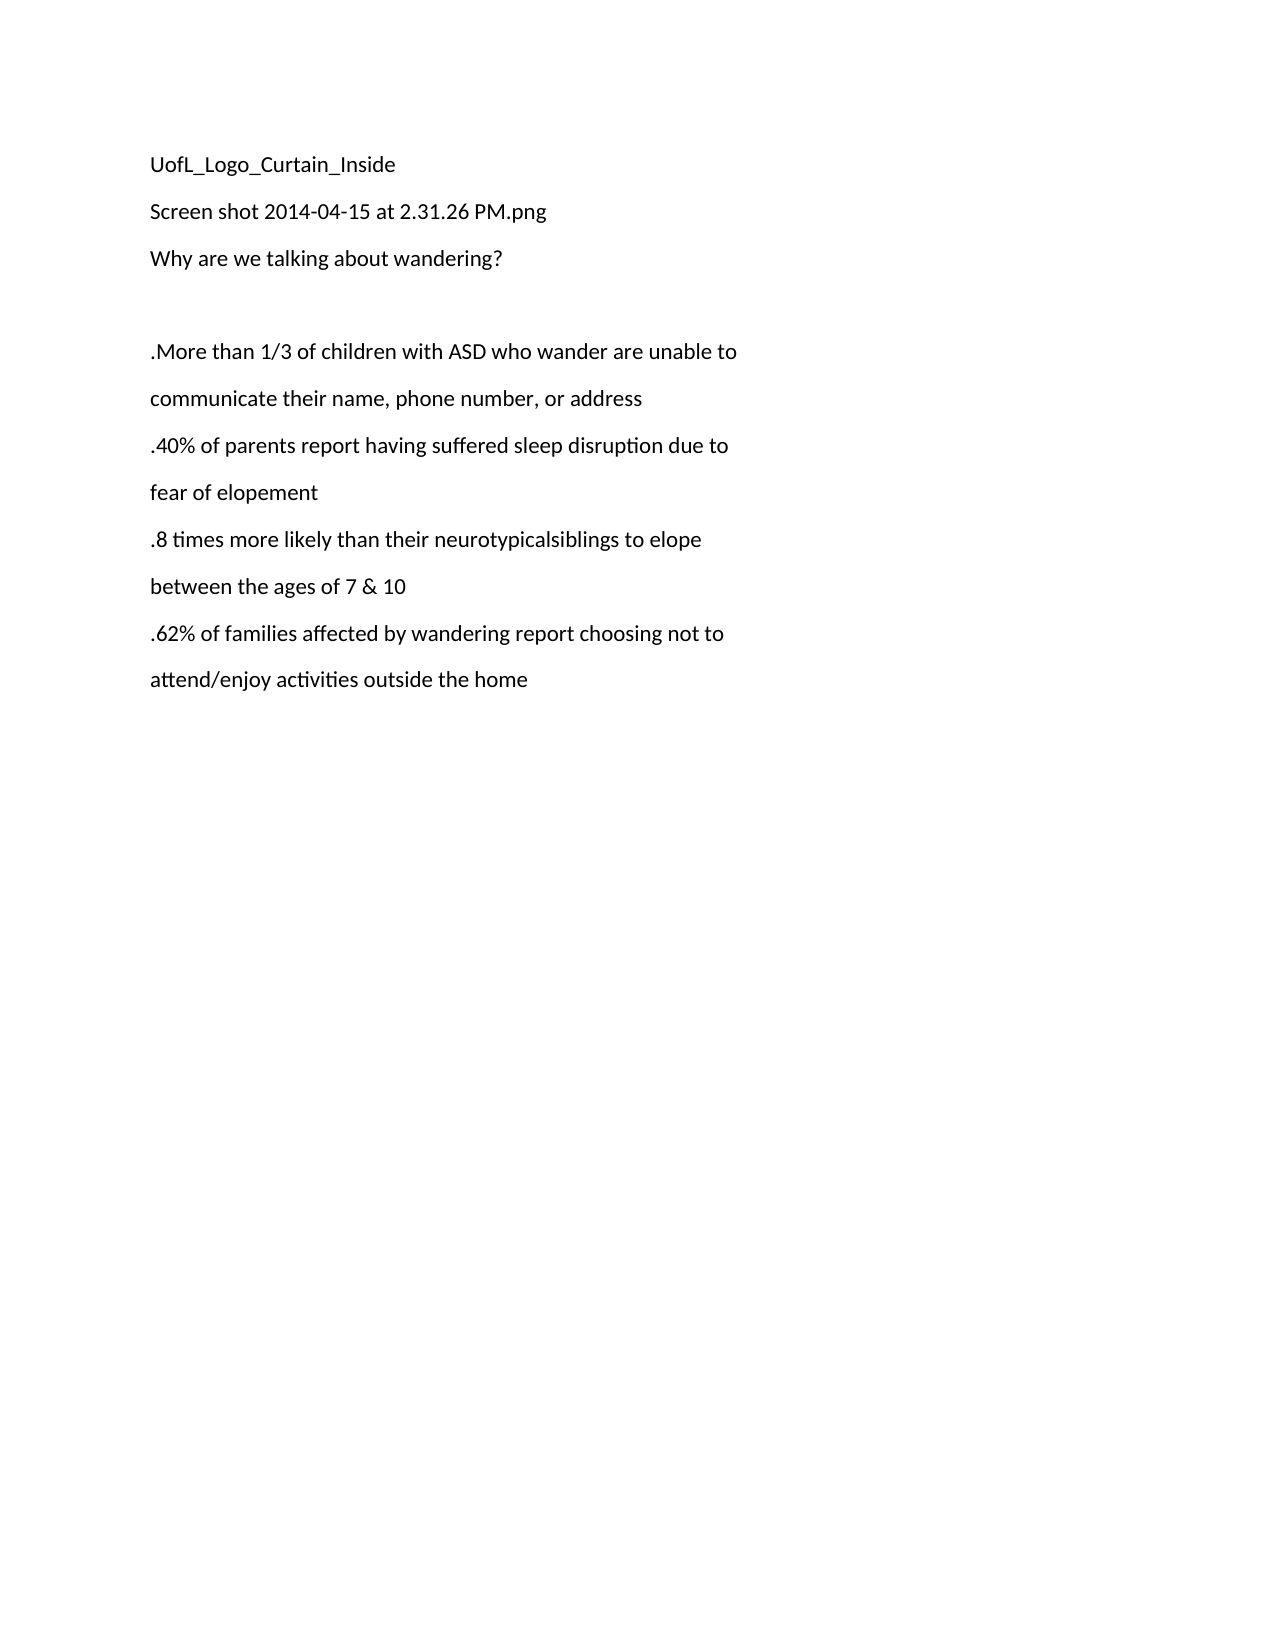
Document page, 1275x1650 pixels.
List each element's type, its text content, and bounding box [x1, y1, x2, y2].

text attend/enjoy activities outside the home [150, 666, 1125, 694]
text fear of elopement [150, 478, 1125, 506]
text .62% of families affected by wandering report choosing not to [150, 619, 1125, 647]
text UofL_Logo_Curtain_Inside [150, 150, 1125, 178]
text Why are we talking about wandering? [150, 244, 1125, 272]
text Screen shot 2014-04-15 at 2.31.26 PM.png [150, 197, 1125, 225]
text .8 times more likely than their neurotypicalsiblings to elope [150, 525, 1125, 553]
text between the ages of 7 & 10 [150, 572, 1125, 600]
text .40% of parents report having suffered sleep disruption due to [150, 431, 1125, 459]
text .More than 1/3 of children with ASD who wander are unable to [150, 337, 1125, 366]
text communicate their name, phone number, or address [150, 384, 1125, 412]
